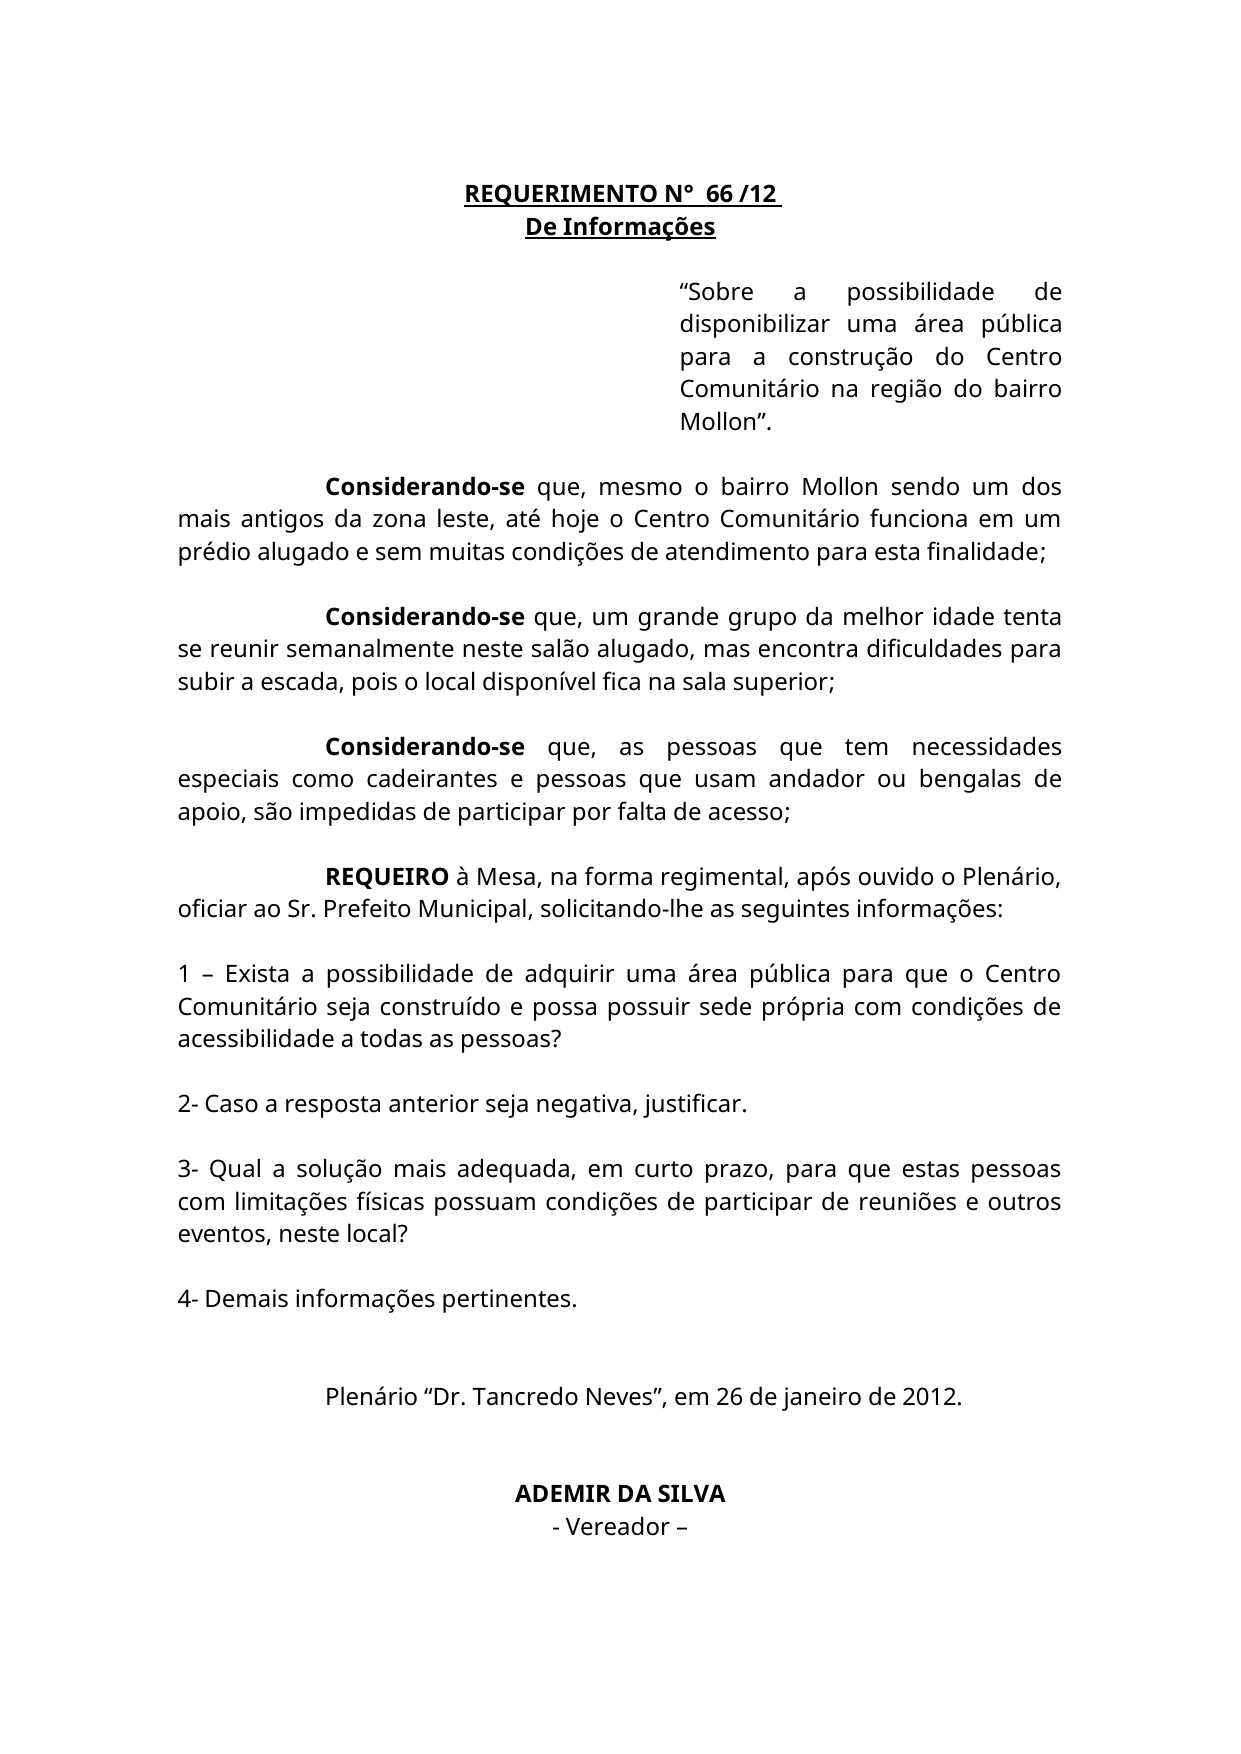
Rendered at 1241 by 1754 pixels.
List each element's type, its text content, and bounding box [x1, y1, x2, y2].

text Considerando-se que, um grande grupo da melhor idade tenta se reunir semanalmente neste salão alugado, mas encontra dificuldades para subir a escada, pois o local disponível fica na sala superior; [177, 600, 1063, 697]
text 4- Demais informações pertinentes. [177, 1282, 1063, 1315]
text Considerando-se que, as pessoas que tem necessidades especiais como cadeirantes e pessoas que usam andador ou bengalas de apoio, são impedidas de participar por falta de acesso; [177, 730, 1063, 827]
title REQUERIMENTO N° 66 /12 [177, 177, 1063, 210]
subtitle De Informações [177, 210, 1063, 242]
text - Vereador – [177, 1510, 1063, 1542]
text 3- Qual a solução mais adequada, em curto prazo, para que estas pessoas com limitações físicas possuam condições de participar de reuniões e outros eventos, neste local? [177, 1152, 1063, 1250]
text “Sobre a possibilidade de disponibilizar uma área pública para a construção do Centro Comunitário na região do bairro Mollon”. [679, 275, 1063, 437]
subtitle ADEMIR DA SILVA [177, 1477, 1063, 1510]
text Plenário “Dr. Tancredo Neves”, em 26 de janeiro de 2012. [177, 1380, 1063, 1412]
text REQUEIRO à Mesa, na forma regimental, após ouvido o Plenário, oficiar ao Sr. Prefeito Municipal, solicitando-lhe as seguintes informações: [177, 860, 1063, 925]
text 1 – Exista a possibilidade de adquirir uma área pública para que o Centro Comunitário seja construído e possa possuir sede própria com condições de acessibilidade a todas as pessoas? [177, 957, 1063, 1055]
text Considerando-se que, mesmo o bairro Mollon sendo um dos mais antigos da zona leste, até hoje o Centro Comunitário funciona em um prédio alugado e sem muitas condições de atendimento para esta finalidade; [177, 470, 1063, 567]
text 2- Caso a resposta anterior seja negativa, justificar. [177, 1087, 1063, 1120]
